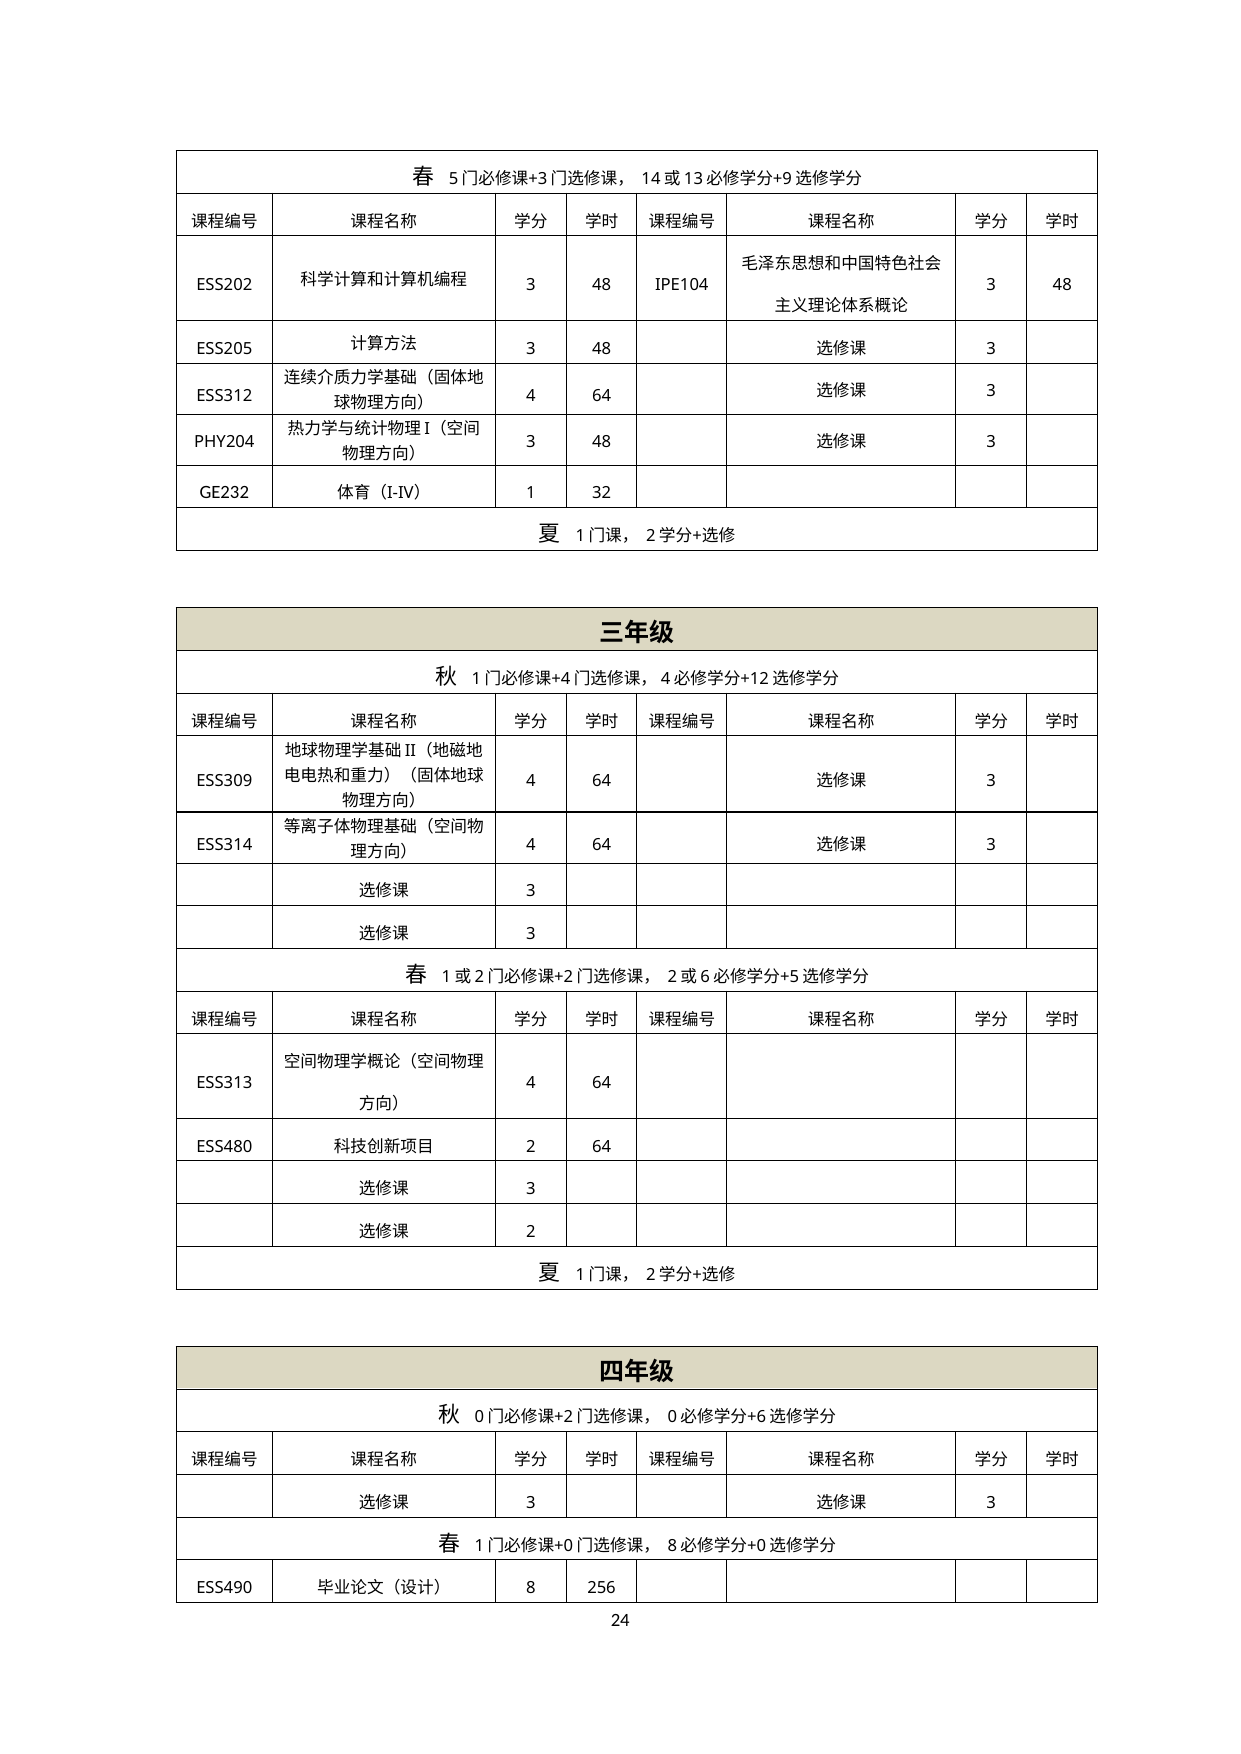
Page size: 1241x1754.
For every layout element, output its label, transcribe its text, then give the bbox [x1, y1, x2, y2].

table_cell ESS313 [177, 1034, 272, 1118]
table_cell [1027, 1161, 1097, 1203]
table_cell [177, 906, 272, 948]
table_cell [637, 1560, 726, 1602]
table_cell 学时 [567, 1432, 636, 1474]
table_cell 学时 [567, 992, 636, 1033]
table_cell [567, 1161, 636, 1203]
table_cell 学分 [956, 694, 1026, 735]
table_cell 学分 [496, 194, 566, 235]
table_cell [956, 466, 1026, 507]
table_cell 3 [496, 1475, 566, 1517]
table_cell [727, 864, 955, 905]
table_cell [1027, 321, 1097, 362]
table_cell 课程名称 [727, 1432, 955, 1474]
table_cell 选修课 [727, 415, 955, 464]
table_cell [637, 466, 726, 507]
table_cell [177, 1475, 272, 1517]
table_cell 3 [956, 1475, 1026, 1517]
table_cell [637, 813, 726, 862]
table_cell 学分 [956, 1432, 1026, 1474]
table_cell 等离子体物理基础（空间物理方向） [273, 813, 495, 862]
table_cell [637, 906, 726, 948]
table_cell [956, 1161, 1026, 1203]
table_cell 64 [567, 364, 636, 413]
table_cell 3 [956, 236, 1026, 320]
table_cell 4 [496, 1034, 566, 1118]
table_cell 学分 [956, 194, 1026, 235]
table_cell [956, 1034, 1026, 1118]
table_cell 2 [496, 1204, 566, 1246]
table_cell 课程名称 [727, 194, 955, 235]
table_cell 3 [956, 813, 1026, 862]
table_cell 3 [496, 906, 566, 948]
table_cell 毕业论文（设计） [273, 1560, 495, 1602]
table_cell [1027, 736, 1097, 811]
table_cell [637, 364, 726, 413]
table_cell 64 [567, 1034, 636, 1118]
table_cell GE232 [177, 466, 272, 507]
table_cell 3 [496, 236, 566, 320]
table_cell 计算方法 [273, 321, 495, 362]
table_cell 学分 [956, 992, 1026, 1033]
table_cell ESS205 [177, 321, 272, 362]
table_cell ESS202 [177, 236, 272, 320]
table_cell [637, 1161, 726, 1203]
table_cell 课程名称 [273, 694, 495, 735]
table_cell ESS314 [177, 813, 272, 862]
table_cell [1027, 1204, 1097, 1246]
table_cell [637, 1034, 726, 1118]
table_header 四年级 [177, 1347, 1097, 1388]
table_cell [637, 736, 726, 811]
table_cell 1 [496, 466, 566, 507]
table_cell [727, 906, 955, 948]
table_cell 课程编号 [177, 694, 272, 735]
table_cell 课程编号 [637, 992, 726, 1033]
table_cell 选修课 [727, 364, 955, 413]
table_cell 学时 [567, 194, 636, 235]
table_cell [637, 1475, 726, 1517]
table_cell 地球物理学基础II（地磁地电电热和重力）（固体地球物理方向） [273, 736, 495, 811]
table_cell 选修课 [273, 906, 495, 948]
table_cell 科学计算和计算机编程 [273, 236, 495, 320]
table_cell [1027, 415, 1097, 464]
table_cell [956, 1560, 1026, 1602]
table_cell 选修课 [273, 1161, 495, 1203]
table_cell [1027, 1560, 1097, 1602]
table_cell 课程编号 [177, 194, 272, 235]
table_cell ESS490 [177, 1560, 272, 1602]
table_cell 48 [567, 415, 636, 464]
table_cell 4 [496, 736, 566, 811]
table_cell 夏 1门课， 2学分+选修 [177, 508, 1097, 550]
table_cell [1027, 906, 1097, 948]
table_cell 3 [496, 864, 566, 905]
table_cell 课程编号 [637, 1432, 726, 1474]
table_cell 课程名称 [273, 992, 495, 1033]
table_cell 学时 [1027, 694, 1097, 735]
table_cell [567, 864, 636, 905]
table_cell 4 [496, 364, 566, 413]
table_cell [956, 906, 1026, 948]
table_cell 课程编号 [177, 1432, 272, 1474]
table_cell 夏 1门课， 2学分+选修 [177, 1247, 1097, 1288]
table_cell [637, 864, 726, 905]
table_cell 48 [567, 321, 636, 362]
table_cell [637, 321, 726, 362]
table_cell 课程名称 [727, 992, 955, 1033]
table_cell 秋 1门必修课+4门选修课， 4必修学分+12选修学分 [177, 651, 1097, 693]
table_cell 3 [956, 364, 1026, 413]
table_cell [956, 864, 1026, 905]
table_header 三年级 [177, 608, 1097, 650]
table_cell [1027, 1475, 1097, 1517]
table_cell 选修课 [273, 864, 495, 905]
table_cell 选修课 [727, 813, 955, 862]
table_cell [567, 906, 636, 948]
table_cell ESS309 [177, 736, 272, 811]
table_cell [727, 1034, 955, 1118]
table_cell 学时 [567, 694, 636, 735]
table_cell 选修课 [727, 321, 955, 362]
table_cell 8 [496, 1560, 566, 1602]
table_cell 4 [496, 813, 566, 862]
table_cell 学分 [496, 992, 566, 1033]
table_cell [1027, 1119, 1097, 1160]
table_cell ESS480 [177, 1119, 272, 1160]
table_cell 64 [567, 1119, 636, 1160]
table_cell 3 [956, 415, 1026, 464]
table_cell 学时 [1027, 992, 1097, 1033]
table_cell 学时 [1027, 1432, 1097, 1474]
table_cell 3 [496, 415, 566, 464]
table_cell 学时 [1027, 194, 1097, 235]
table_cell [177, 1161, 272, 1203]
table_cell 3 [956, 736, 1026, 811]
table_cell 秋 0门必修课+2门选修课， 0必修学分+6选修学分 [177, 1390, 1097, 1431]
table_cell [177, 1204, 272, 1246]
table_cell 48 [567, 236, 636, 320]
table_cell 256 [567, 1560, 636, 1602]
table_cell [1027, 864, 1097, 905]
table_cell 课程编号 [177, 992, 272, 1033]
table_cell 3 [496, 1161, 566, 1203]
table_cell [567, 1204, 636, 1246]
table_cell 春 5门必修课+3门选修课， 14或13必修学分+9选修学分 [177, 151, 1097, 193]
table_cell [177, 864, 272, 905]
table_cell 春 1或2门必修课+2门选修课， 2或6必修学分+5选修学分 [177, 949, 1097, 991]
table_cell [1027, 1034, 1097, 1118]
table_cell 毛泽东思想和中国特色社会主义理论体系概论 [727, 236, 955, 320]
table_cell [956, 1204, 1026, 1246]
table_cell 选修课 [273, 1204, 495, 1246]
table_cell 64 [567, 813, 636, 862]
table_cell 2 [496, 1119, 566, 1160]
table_cell [1027, 813, 1097, 862]
table_cell [637, 1204, 726, 1246]
table_cell ESS312 [177, 364, 272, 413]
table_cell 连续介质力学基础（固体地球物理方向） [273, 364, 495, 413]
table_cell [727, 1119, 955, 1160]
table_cell 3 [496, 321, 566, 362]
table_cell 选修课 [727, 736, 955, 811]
table_cell 学分 [496, 694, 566, 735]
table_cell IPE104 [637, 236, 726, 320]
table_cell [727, 1204, 955, 1246]
table_cell [567, 1475, 636, 1517]
table_cell 课程名称 [273, 1432, 495, 1474]
table_cell 体育（I-IV） [273, 466, 495, 507]
table_cell [1027, 466, 1097, 507]
table_cell [637, 415, 726, 464]
table_cell 3 [956, 321, 1026, 362]
table_cell 选修课 [273, 1475, 495, 1517]
table_cell [727, 1560, 955, 1602]
table_cell 课程编号 [637, 194, 726, 235]
table_cell 选修课 [727, 1475, 955, 1517]
table_cell 课程名称 [727, 694, 955, 735]
table_cell PHY204 [177, 415, 272, 464]
table_cell 32 [567, 466, 636, 507]
table_cell 64 [567, 736, 636, 811]
table_cell [956, 1119, 1026, 1160]
table_cell 热力学与统计物理I（空间物理方向） [273, 415, 495, 464]
table_cell 课程名称 [273, 194, 495, 235]
table_cell 48 [1027, 236, 1097, 320]
table_cell 课程编号 [637, 694, 726, 735]
table_cell 空间物理学概论（空间物理方向） [273, 1034, 495, 1118]
table_cell [637, 1119, 726, 1160]
table_cell [727, 1161, 955, 1203]
table_cell 学分 [496, 1432, 566, 1474]
table_cell 春 1门必修课+0门选修课， 8必修学分+0选修学分 [177, 1518, 1097, 1559]
table_cell [1027, 364, 1097, 413]
table_cell [727, 466, 955, 507]
table_cell 科技创新项目 [273, 1119, 495, 1160]
